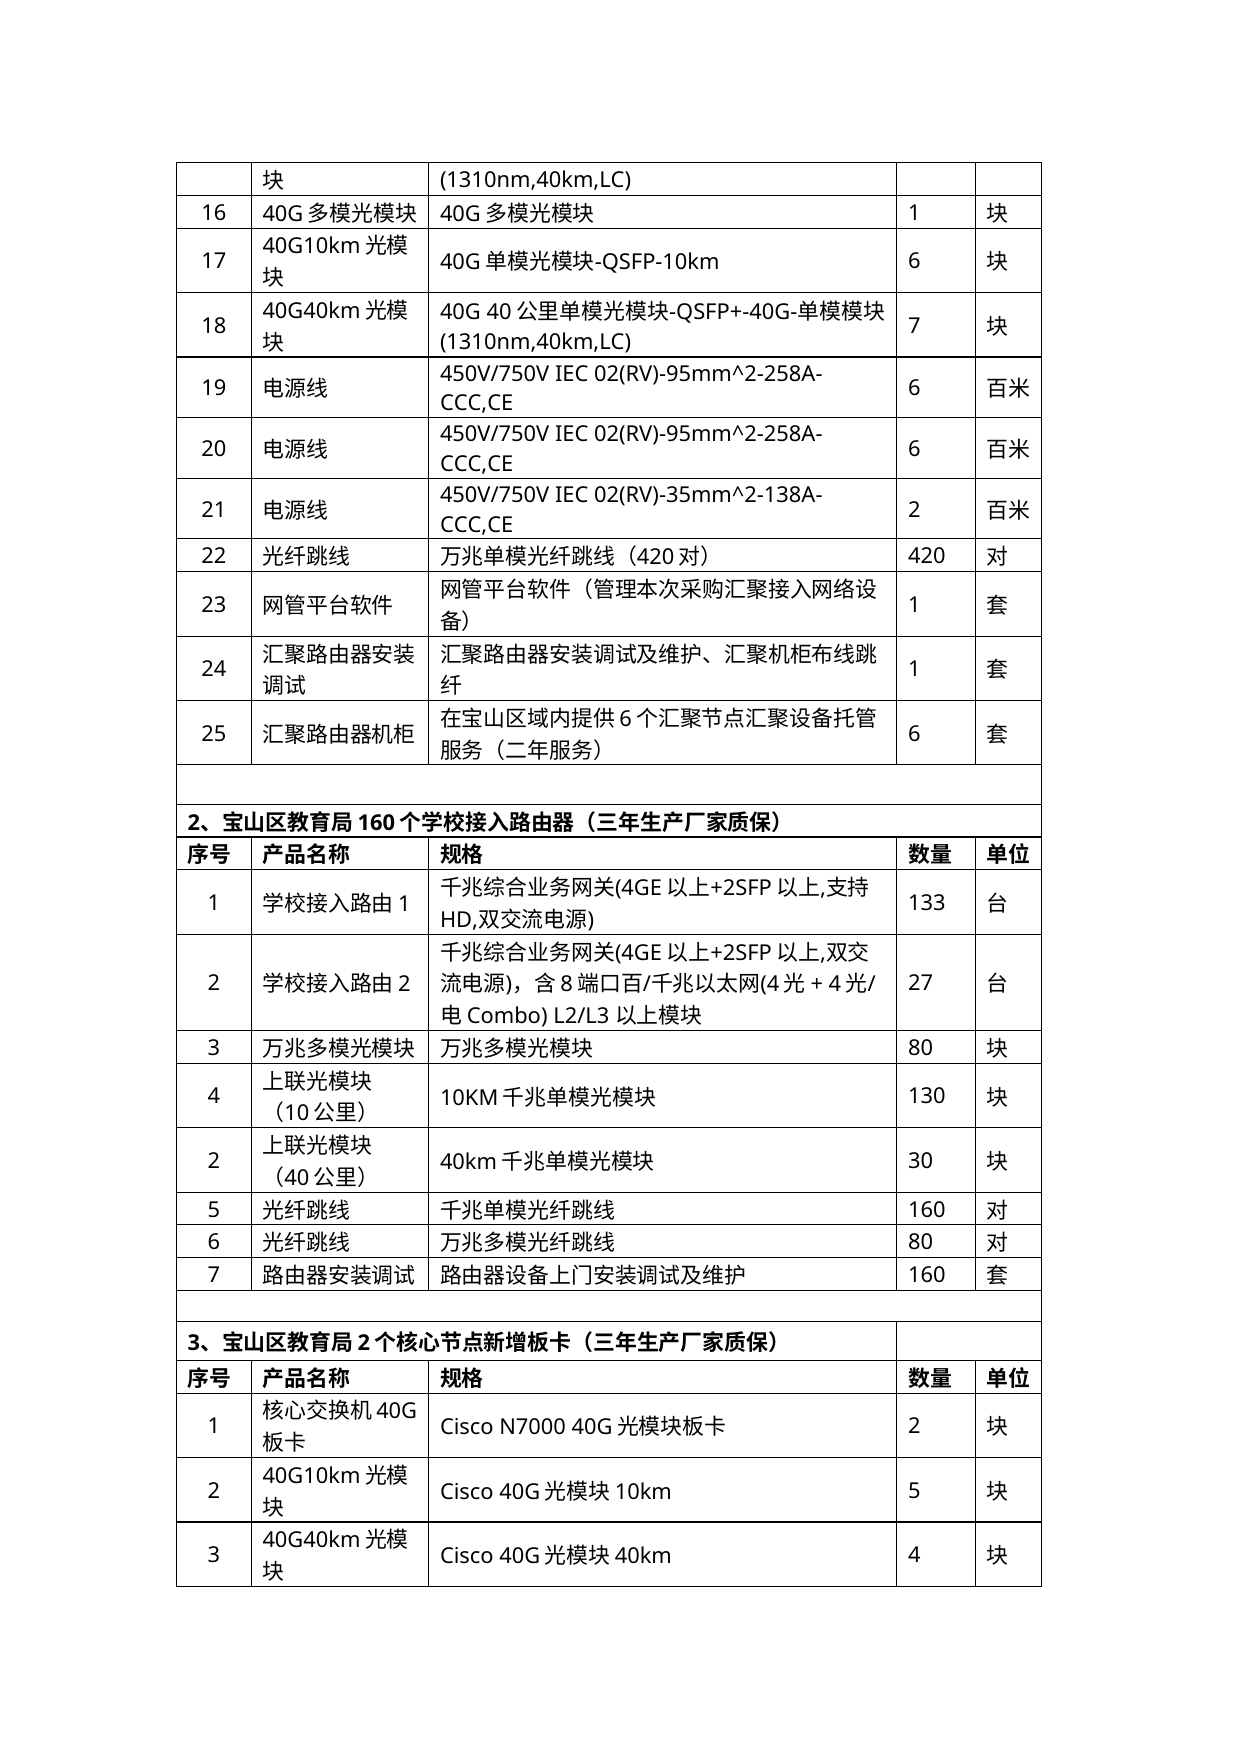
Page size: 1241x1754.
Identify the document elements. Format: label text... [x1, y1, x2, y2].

table_cell [177, 765, 1041, 803]
table_cell 40G40km光模块 [252, 1523, 428, 1586]
table_cell 产品名称 [252, 838, 428, 869]
table_cell 1 [897, 637, 975, 700]
table_cell 万兆多模光模块 [429, 1031, 896, 1063]
table_cell 光纤跳线 [252, 1193, 428, 1224]
table_cell 万兆40km光模块 [252, 163, 428, 195]
table_cell 千兆综合业务网关(4GE以上+2SFP以上,支持HD,双交流电源) [429, 870, 896, 934]
table_cell 百米 [976, 479, 1041, 538]
table_cell 23 [177, 572, 251, 636]
table_cell 单位 [976, 1361, 1041, 1392]
table_cell 块 [976, 1064, 1041, 1127]
table_cell 台 [976, 935, 1041, 1030]
table_cell 2 [177, 1458, 251, 1521]
table_cell 4 [897, 1523, 975, 1586]
table_cell 网管平台软件 [252, 572, 428, 636]
table_cell 套 [976, 1258, 1041, 1290]
table_cell 2 [177, 935, 251, 1030]
table_cell 汇聚路由器机柜 [252, 701, 428, 764]
table_cell 光纤跳线 [252, 539, 428, 571]
table_cell 5 [177, 1193, 251, 1224]
table_cell 2、宝山区教育局160个学校接入路由器（三年生产厂家质保） [177, 805, 1041, 836]
table_cell 核心交换机40G板卡 [252, 1394, 428, 1457]
table_cell 块 [976, 1458, 1041, 1521]
table_cell 台 [976, 870, 1041, 934]
table_cell 30 [897, 1128, 975, 1192]
table_cell 420 [897, 539, 975, 571]
table_cell 千兆单模光纤跳线 [429, 1193, 896, 1224]
table_cell 块 [976, 1031, 1041, 1063]
table_cell 450V/750V IEC 02(RV)-35mm^2-138A-CCC,CE [429, 479, 896, 538]
table_cell 40G10km光模块 [252, 229, 428, 292]
table_cell 1 [177, 870, 251, 934]
table_cell 光纤跳线 [252, 1225, 428, 1257]
table_cell 3、宝山区教育局2个核心节点新增板卡（三年生产厂家质保） [177, 1322, 896, 1360]
table_cell 80 [897, 1225, 975, 1257]
table_cell 130 [897, 1064, 975, 1127]
table_cell 2 [177, 1128, 251, 1192]
table_cell 序号 [177, 838, 251, 869]
table_cell 4 [177, 1064, 251, 1127]
table_cell [897, 1322, 1041, 1360]
table_cell 数量 [897, 838, 975, 869]
table_cell 6 [897, 229, 975, 292]
table_cell 450V/750V IEC 02(RV)-95mm^2-258A-CCC,CE [429, 358, 896, 417]
table_cell 1 [897, 572, 975, 636]
table_cell 学校接入路由2 [252, 935, 428, 1030]
table_cell 网管平台软件（管理本次采购汇聚接入网络设备） [429, 572, 896, 636]
table_cell 18 [177, 293, 251, 356]
table_cell 20 [177, 418, 251, 478]
table_cell 40km千兆单模光模块 [429, 1128, 896, 1192]
table_cell 160 [897, 1258, 975, 1290]
table_cell 7 [897, 293, 975, 356]
table_cell 块 [976, 1128, 1041, 1192]
table_cell 对 [976, 1193, 1041, 1224]
table_cell 块 [976, 293, 1041, 356]
table_cell 25 [177, 701, 251, 764]
table_cell 套 [976, 701, 1041, 764]
table_cell 电源线 [252, 479, 428, 538]
table_cell 19 [177, 358, 251, 417]
table_cell 路由器设备上门安装调试及维护 [429, 1258, 896, 1290]
table_cell 电源线 [252, 358, 428, 417]
table_cell 块 [976, 229, 1041, 292]
table_cell 学校接入路由1 [252, 870, 428, 934]
table_cell 6 [177, 1225, 251, 1257]
table_cell 27 [897, 935, 975, 1030]
table_cell 160 [897, 1193, 975, 1224]
table_cell 套 [976, 572, 1041, 636]
table_cell 块 [976, 196, 1041, 227]
table_cell 6 [897, 418, 975, 478]
table_cell 块 [976, 163, 1041, 195]
table_cell 16 [177, 196, 251, 227]
table_cell 块 [976, 1394, 1041, 1457]
table_cell 对 [976, 539, 1041, 571]
table_cell 1 [897, 196, 975, 227]
table_cell 15 [177, 163, 251, 195]
table_cell 3 [177, 1523, 251, 1586]
table_cell 2 [897, 1394, 975, 1457]
table_cell 万兆单模光纤跳线（420对） [429, 539, 896, 571]
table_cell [429, 163, 896, 195]
table_cell 序号 [177, 1361, 251, 1392]
table_cell [177, 1291, 1041, 1321]
table_cell Cisco 40G光模块10km [429, 1458, 896, 1521]
table_cell 套 [976, 637, 1041, 700]
table_cell 汇聚路由器安装调试 [252, 637, 428, 700]
table_cell 6 [897, 358, 975, 417]
table_cell 24 [177, 637, 251, 700]
table_cell 上联光模块（10公里） [252, 1064, 428, 1127]
table_cell 40G40km光模块 [252, 293, 428, 356]
table_cell 10KM千兆单模光模块 [429, 1064, 896, 1127]
table_cell 规格 [429, 838, 896, 869]
table_cell 在宝山区域内提供6个汇聚节点汇聚设备托管服务（二年服务） [429, 701, 896, 764]
table_cell 40G10km光模块 [252, 1458, 428, 1521]
table_cell 133 [897, 870, 975, 934]
table_cell 5 [897, 1458, 975, 1521]
table_cell 百米 [976, 358, 1041, 417]
table_cell 数量 [897, 1361, 975, 1392]
table_cell 电源线 [252, 418, 428, 478]
table_cell 4 [897, 163, 975, 195]
table_cell 千兆综合业务网关(4GE以上+2SFP以上,双交流电源)，含8端口百/千兆以太网(4光 + 4光/电 Combo) L2/L3 以上模块 [429, 935, 896, 1030]
table_cell 规格 [429, 1361, 896, 1392]
table_cell 450V/750V IEC 02(RV)-95mm^2-258A-CCC,CE [429, 418, 896, 478]
table_cell 块 [976, 1523, 1041, 1586]
table_cell 80 [897, 1031, 975, 1063]
table_cell 万兆多模光模块 [252, 1031, 428, 1063]
table_cell 40G 40公里单模光模块-QSFP+-40G-单模模块(1310nm,40km,LC) [429, 293, 896, 356]
table_cell 汇聚路由器安装调试及维护、汇聚机柜布线跳纤 [429, 637, 896, 700]
table_cell 21 [177, 479, 251, 538]
table_cell 1 [177, 1394, 251, 1457]
table_cell Cisco 40G光模块40km [429, 1523, 896, 1586]
table_cell 7 [177, 1258, 251, 1290]
table_cell 40G单模光模块-QSFP-10km [429, 229, 896, 292]
table_cell 单位 [976, 838, 1041, 869]
table_cell 2 [897, 479, 975, 538]
table_cell 对 [976, 1225, 1041, 1257]
table_cell 40G多模光模块 [429, 196, 896, 227]
table_cell 万兆多模光纤跳线 [429, 1225, 896, 1257]
table_cell 上联光模块（40公里） [252, 1128, 428, 1192]
table_cell 40G多模光模块 [252, 196, 428, 227]
table_cell 17 [177, 229, 251, 292]
table_cell 路由器安装调试 [252, 1258, 428, 1290]
table_cell 6 [897, 701, 975, 764]
table_cell Cisco N7000 40G光模块板卡 [429, 1394, 896, 1457]
table_cell 产品名称 [252, 1361, 428, 1392]
table_cell 22 [177, 539, 251, 571]
table_cell 3 [177, 1031, 251, 1063]
table_cell 百米 [976, 418, 1041, 478]
